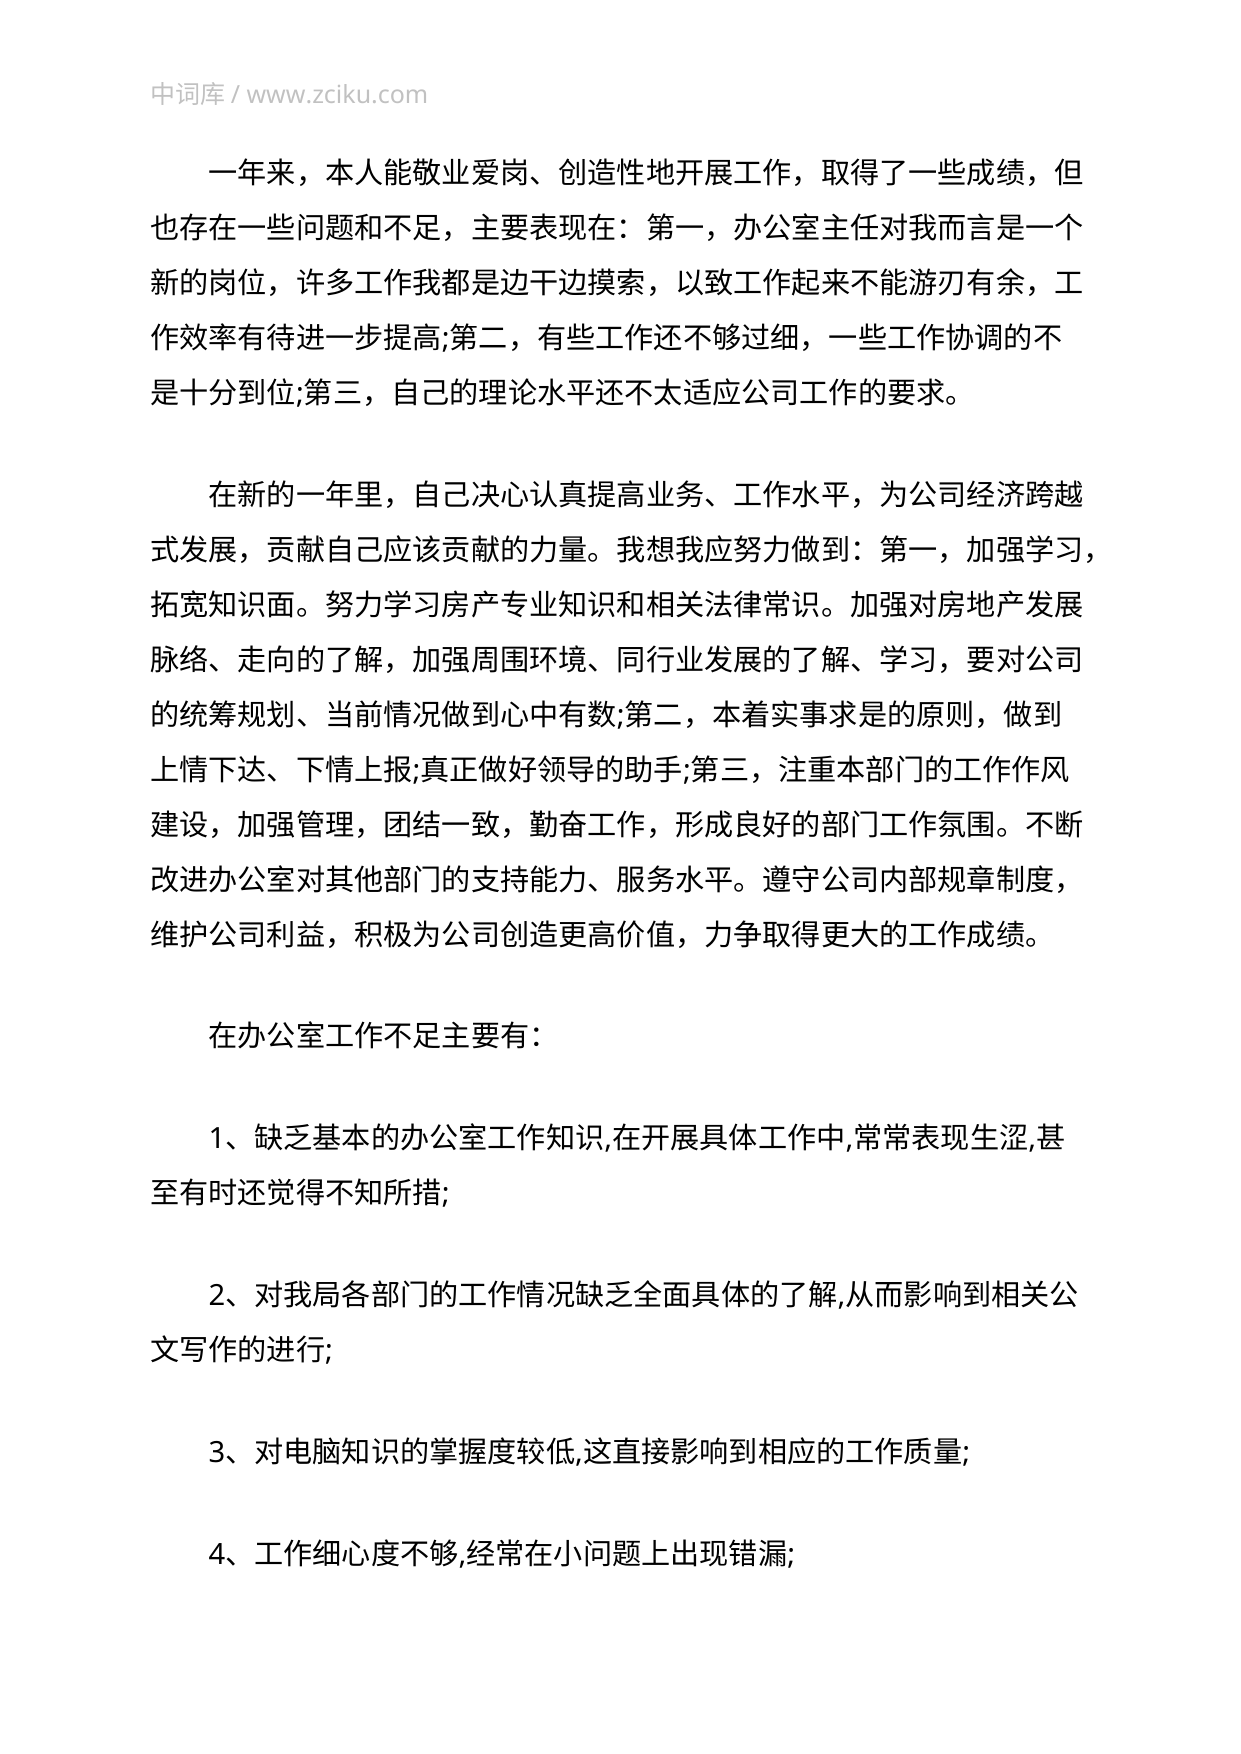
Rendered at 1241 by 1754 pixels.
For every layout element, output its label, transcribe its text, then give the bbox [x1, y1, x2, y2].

text 一年来，本人能敬业爱岗、创造性地开展工作，取得了一些成绩，但也存在一些问题和不足，主要表现在：第一，办公室主任对我而言是一个新的岗位，许多工作我都是边干边摸索，以致工作起来不能游刃有余，工作效率有待进一步提高;第二，有些工作还不够过细，一些工作协调的不是十分到位;第三，自己的理论水平还不太适应公司工作的要求。 [150, 150, 1090, 412]
text 3、对电脑知识的掌握度较低,这直接影响到相应的工作质量; [150, 1428, 1090, 1471]
text 2、对我局各部门的工作情况缺乏全面具体的了解,从而影响到相关公文写作的进行; [150, 1272, 1090, 1369]
text 4、工作细心度不够,经常在小问题上出现错漏; [150, 1531, 1090, 1573]
text 在新的一年里，自己决心认真提高业务、工作水平，为公司经济跨越式发展，贡献自己应该贡献的力量。我想我应努力做到：第一，加强学习，拓宽知识面。努力学习房产专业知识和相关法律常识。加强对房地产发展脉络、走向的了解，加强周围环境、同行业发展的了解、学习，要对公司的统筹规划、当前情况做到心中有数;第二，本着实事求是的原则，做到上情下达、下情上报;真正做好领导的助手;第三，注重本部门的工作作风建设，加强管理，团结一致，勤奋工作，形成良好的部门工作氛围。不断改进办公室对其他部门的支持能力、服务水平。遵守公司内部规章制度，维护公司利益，积极为公司创造更高价值，力争取得更大的工作成绩。 [150, 472, 1090, 953]
text 在办公室工作不足主要有： [150, 1013, 1090, 1055]
text 1、缺乏基本的办公室工作知识,在开展具体工作中,常常表现生涩,甚至有时还觉得不知所措; [150, 1114, 1090, 1212]
